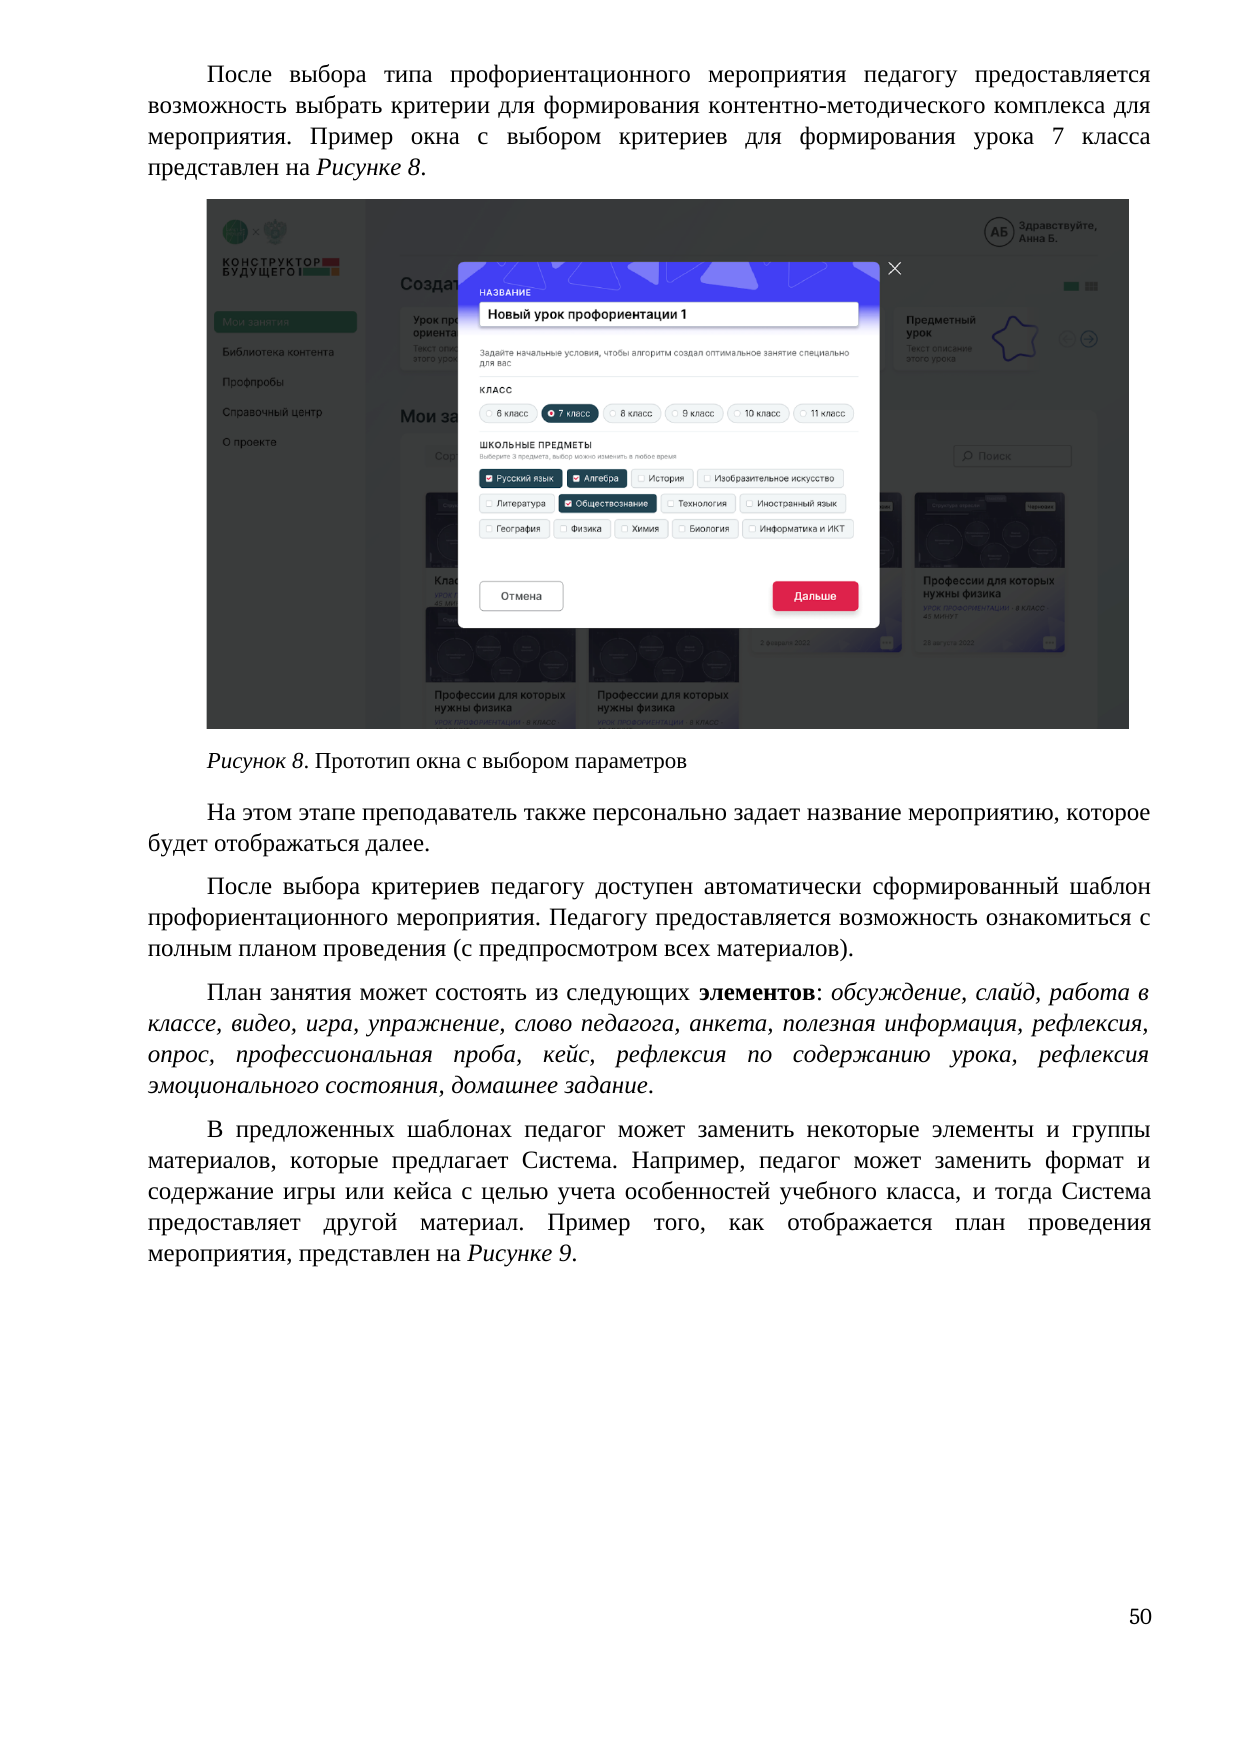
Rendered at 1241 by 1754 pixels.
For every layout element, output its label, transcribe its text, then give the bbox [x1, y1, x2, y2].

text После выбора критериев педагогу доступен автоматически сформированный шаблон профориентационного мероприятия. Педагогу предоставляется возможность ознакомиться с полным планом проведения (с предпросмотром всех материалов). [148, 871, 1152, 962]
text В предложенных шаблонах педагог может заменить некоторые элементы и группы материалов, которые предлагает Система. Например, педагог может заменить формат и содержание игры или кейса с целью учета особенностей учебного класса, и тогда Система предоставляет другой материал. Пример того, как отображается план проведения мероприятия, представлен на Рисунке 9. [148, 1114, 1152, 1267]
text На этом этапе преподаватель также персонально задает название мероприятию, которое будет отображаться далее. [148, 797, 1152, 857]
text После выбора типа профориентационного мероприятия педагогу предоставляется возможность выбрать критерии для формирования контентно-методического комплекса для мероприятия. Пример окна с выбором критериев для формирования урока 7 класса представлен на Рисунке 8. [148, 59, 1152, 181]
picture [206, 199, 1129, 729]
text Рисунок 8. Прототип окна с выбором параметров [148, 747, 1152, 774]
text План занятия может состоять из следующих элементов: обсуждение, слайд, работа в классе, видео, игра, упражнение, слово педагога, анкета, полезная информация, рефлексия, опрос, профессиональная проба, кейс, рефлексия по содержанию урока, рефлексия эмоционального состояния, домашнее задание. [148, 977, 1152, 1099]
